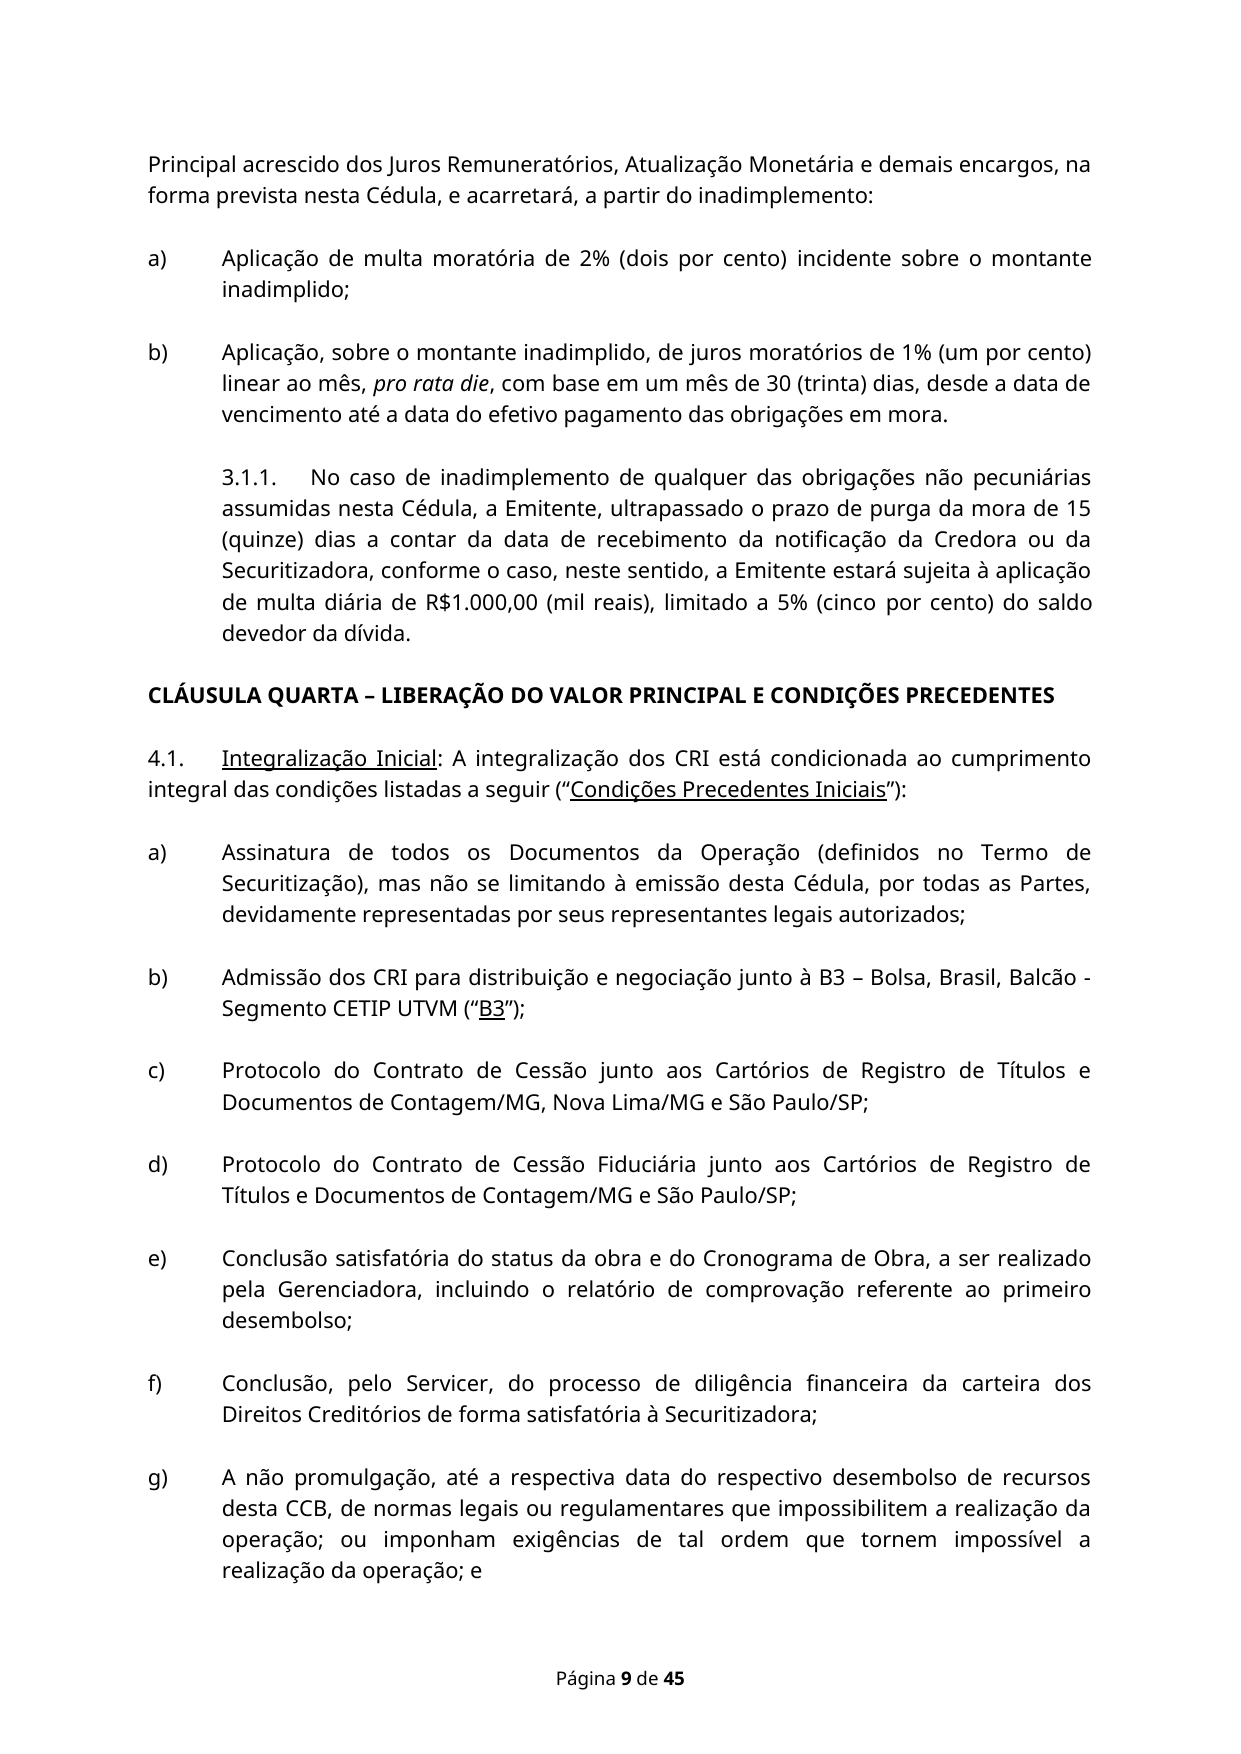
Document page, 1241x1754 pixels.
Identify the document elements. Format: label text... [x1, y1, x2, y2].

list Admissão dos CRI para distribuição e negociação junto à B3 – Bolsa, Brasil, Balcão -Segmento CETIP UTVM (“B3”); [148, 960, 1092, 1023]
list Aplicação, sobre o montante inadimplido, de juros moratórios de 1% (um por cento) linear ao mês, pro rata die, com base em um mês de 30 (trinta) dias, desde a data de vencimento até a data do efetivo pagamento das obrigações em mora. [148, 335, 1092, 429]
list Protocolo do Contrato de Cessão junto aos Cartórios de Registro de Títulos e Documentos de Contagem/MG, Nova Lima/MG e São Paulo/SP; [148, 1054, 1092, 1116]
list Integralização Inicial: A integralização dos CRI está condicionada ao cumprimento integral das condições listadas a seguir (“Condições Precedentes Iniciais”): [148, 741, 1092, 804]
text CLÁUSULA QUARTA – LIBERAÇÃO DO VALOR PRINCIPAL E CONDIÇÕES PRECEDENTES [148, 679, 1092, 710]
list Assinatura de todos os Documentos da Operação (definidos no Termo de Securitização), mas não se limitando à emissão desta Cédula, por todas as Partes, devidamente representadas por seus representantes legais autorizados; [148, 835, 1092, 929]
list Aplicação de multa moratória de 2% (dois por cento) incidente sobre o montante inadimplido; [148, 241, 1092, 304]
list No caso de inadimplemento de qualquer das obrigações não pecuniárias assumidas nesta Cédula, a Emitente, ultrapassado o prazo de purga da mora de 15 (quinze) dias a contar da data de recebimento da notificação da Credora ou da Securitizadora, conforme o caso, neste sentido, a Emitente estará sujeita à aplicação de multa diária de R$1.000,00 (mil reais), limitado a 5% (cinco por cento) do saldo devedor da dívida. [222, 460, 1092, 648]
list Protocolo do Contrato de Cessão Fiduciária junto aos Cartórios de Registro de Títulos e Documentos de Contagem/MG e São Paulo/SP; [148, 1148, 1092, 1210]
list A não promulgação, até a respectiva data do respectivo desembolso de recursos desta CCB, de normas legais ou regulamentares que impossibilitem a realização da operação; ou imponham exigências de tal ordem que tornem impossível a realização da operação; e [148, 1460, 1092, 1585]
list Conclusão satisfatória do status da obra e do Cronograma de Obra, a ser realizado pela Gerenciadora, incluindo o relatório de comprovação referente ao primeiro desembolso; [148, 1241, 1092, 1335]
list Conclusão, pelo Servicer, do processo de diligência financeira da carteira dos Direitos Creditórios de forma satisfatória à Securitizadora; [148, 1366, 1092, 1429]
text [148, 148, 1092, 210]
